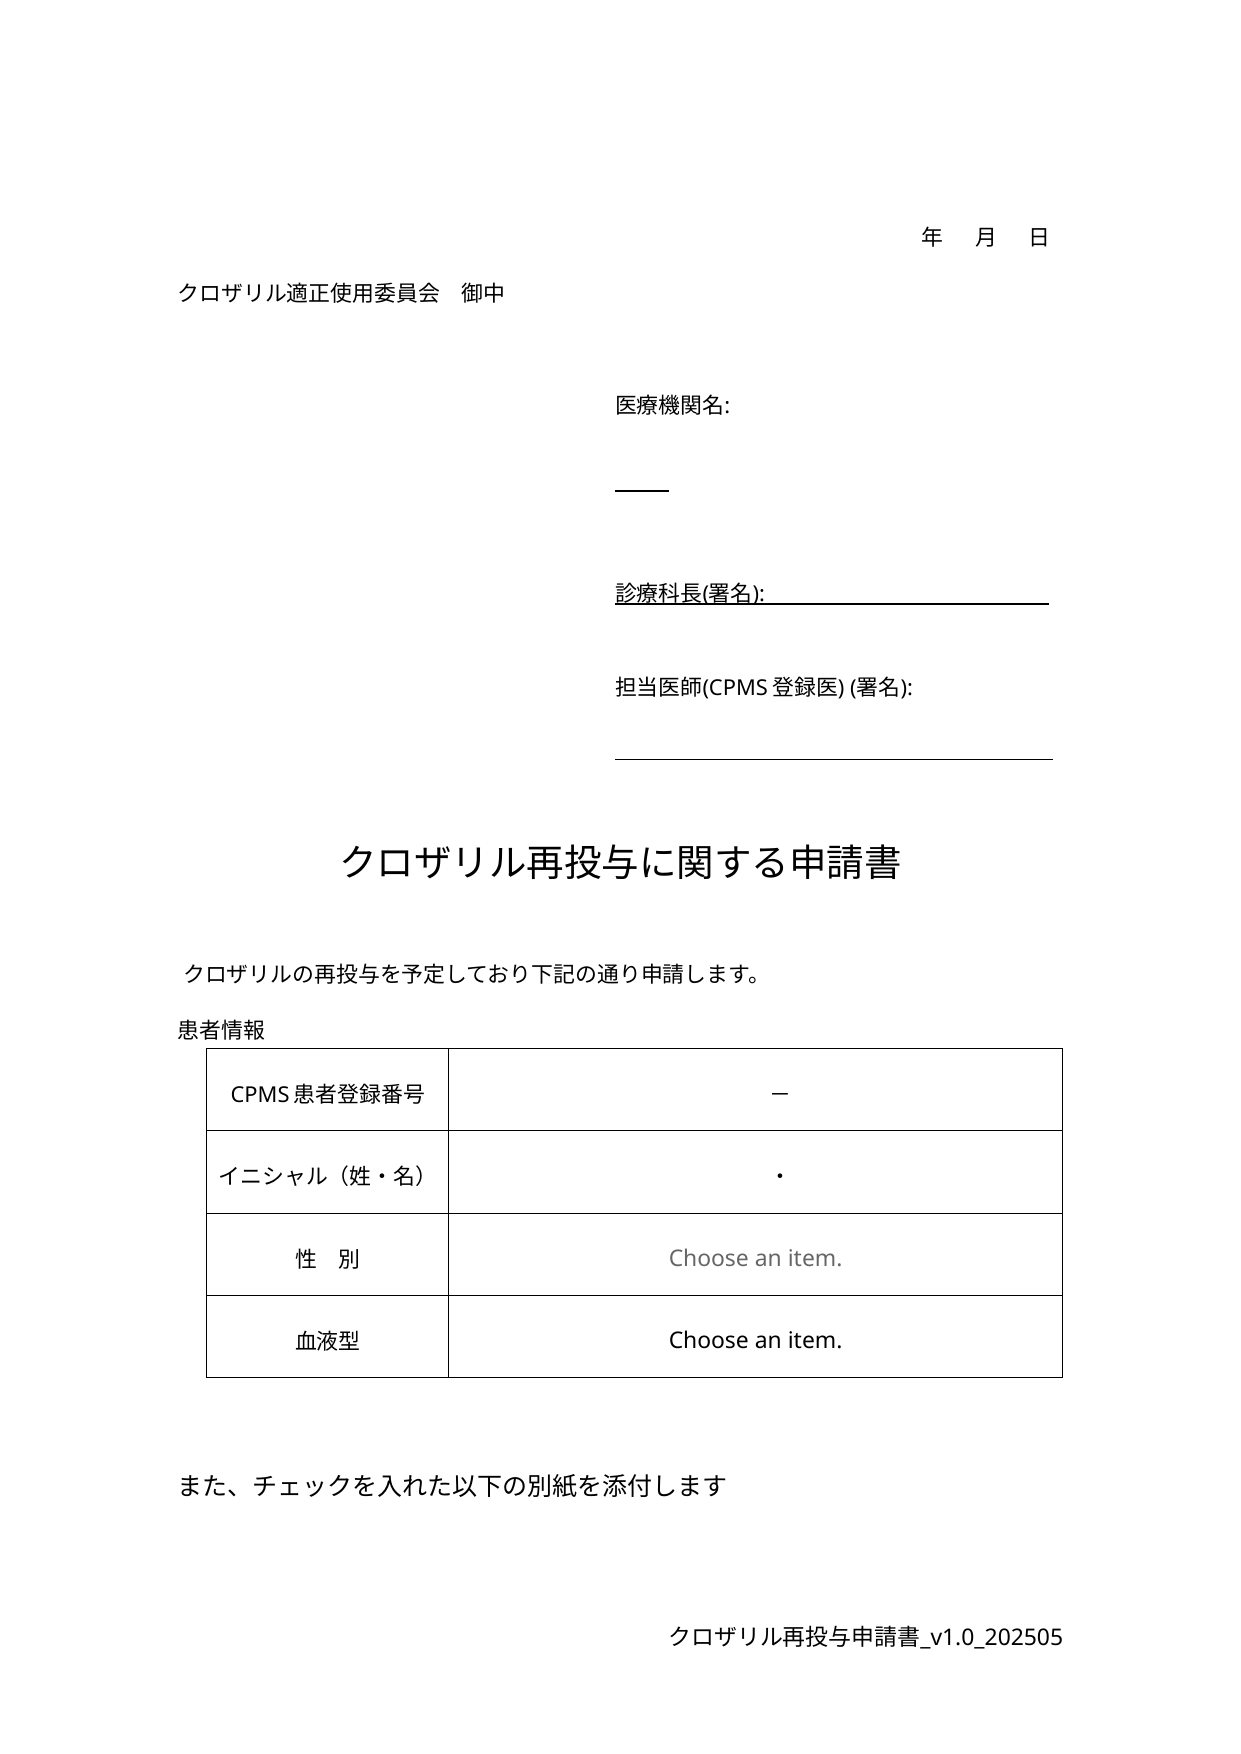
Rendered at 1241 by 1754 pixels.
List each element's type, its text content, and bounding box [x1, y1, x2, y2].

table_cell 血液型 [207, 1296, 448, 1377]
text クロザリルの再投与を予定しており下記の通り申請します。 [177, 954, 1063, 992]
table_header － [449, 1049, 1062, 1130]
text クロザリル再投与に関する申請書 [177, 823, 1063, 898]
table_cell ・ [449, 1131, 1062, 1213]
table_cell イニシャル（姓・名） [207, 1131, 448, 1213]
table_cell 性 別 [207, 1214, 448, 1295]
text クロザリル適正使用委員会 御中 [177, 273, 1063, 311]
text 医療機関名: [615, 386, 1063, 498]
table_cell [449, 1214, 1062, 1295]
table_header CPMS患者登録番号 [207, 1049, 448, 1130]
text 患者情報 [177, 1011, 1063, 1048]
text 年 月 日 [177, 217, 1051, 254]
text また、チェックを入れた以下の別紙を添付します [177, 1466, 1063, 1503]
text 担当医師(CPMS登録医) (署名): [615, 667, 1063, 704]
text 診療科長(署名): [615, 573, 1063, 611]
